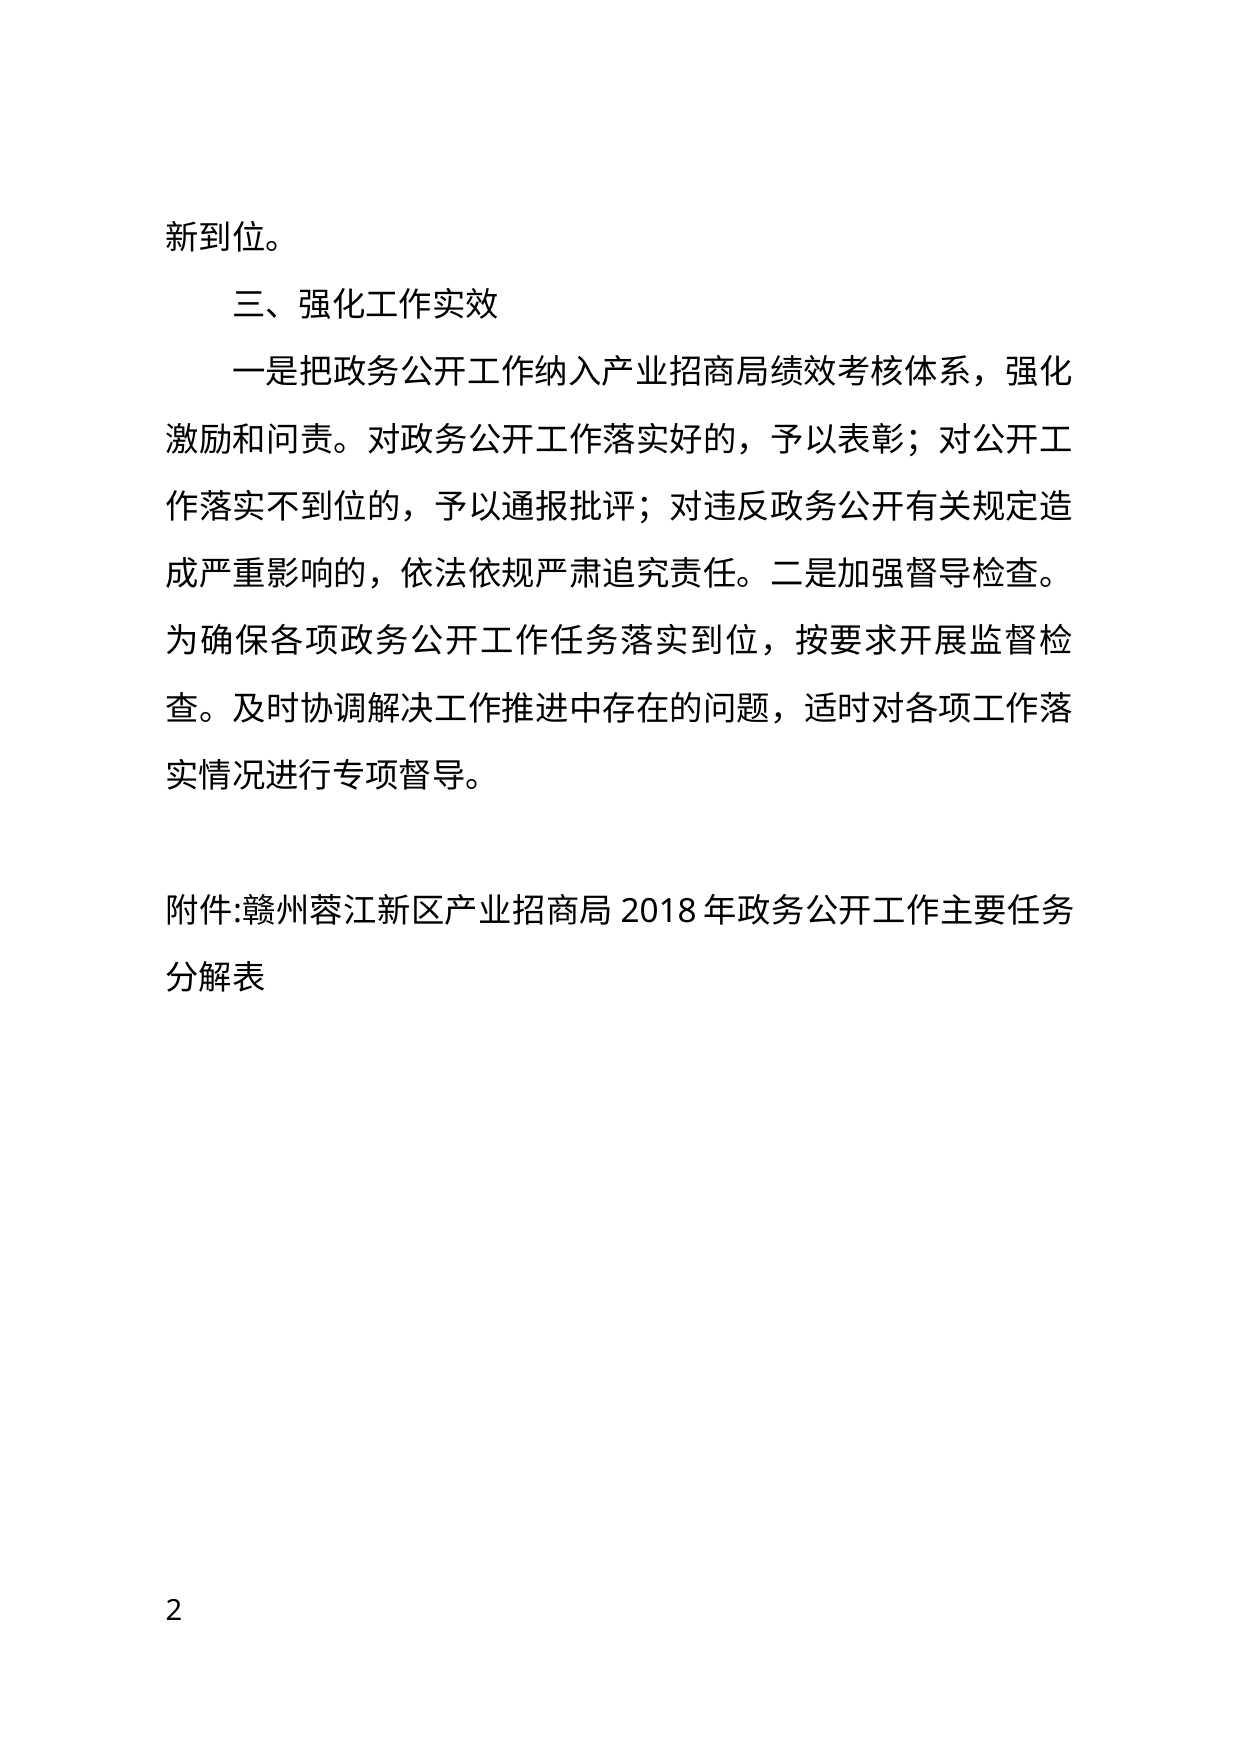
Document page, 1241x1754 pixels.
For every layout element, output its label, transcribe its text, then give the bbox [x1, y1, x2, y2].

text 一是把政务公开工作纳入产业招商局绩效考核体系，强化激励和问责。对政务公开工作落实好的，予以表彰；对公开工作落实不到位的，予以通报批评；对违反政务公开有关规定造成严重影响的，依法依规严肃追究责任。二是加强督导检查。为确保各项政务公开工作任务落实到位，按要求开展监督检查。及时协调解决工作推进中存在的问题，适时对各项工作落实情况进行专项督导。 [165, 336, 1075, 807]
text 附件:赣州蓉江新区产业招商局2018年政务公开工作主要任务分解表 [165, 874, 1075, 1008]
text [165, 201, 1075, 268]
text 三、强化工作实效 [165, 268, 1075, 336]
